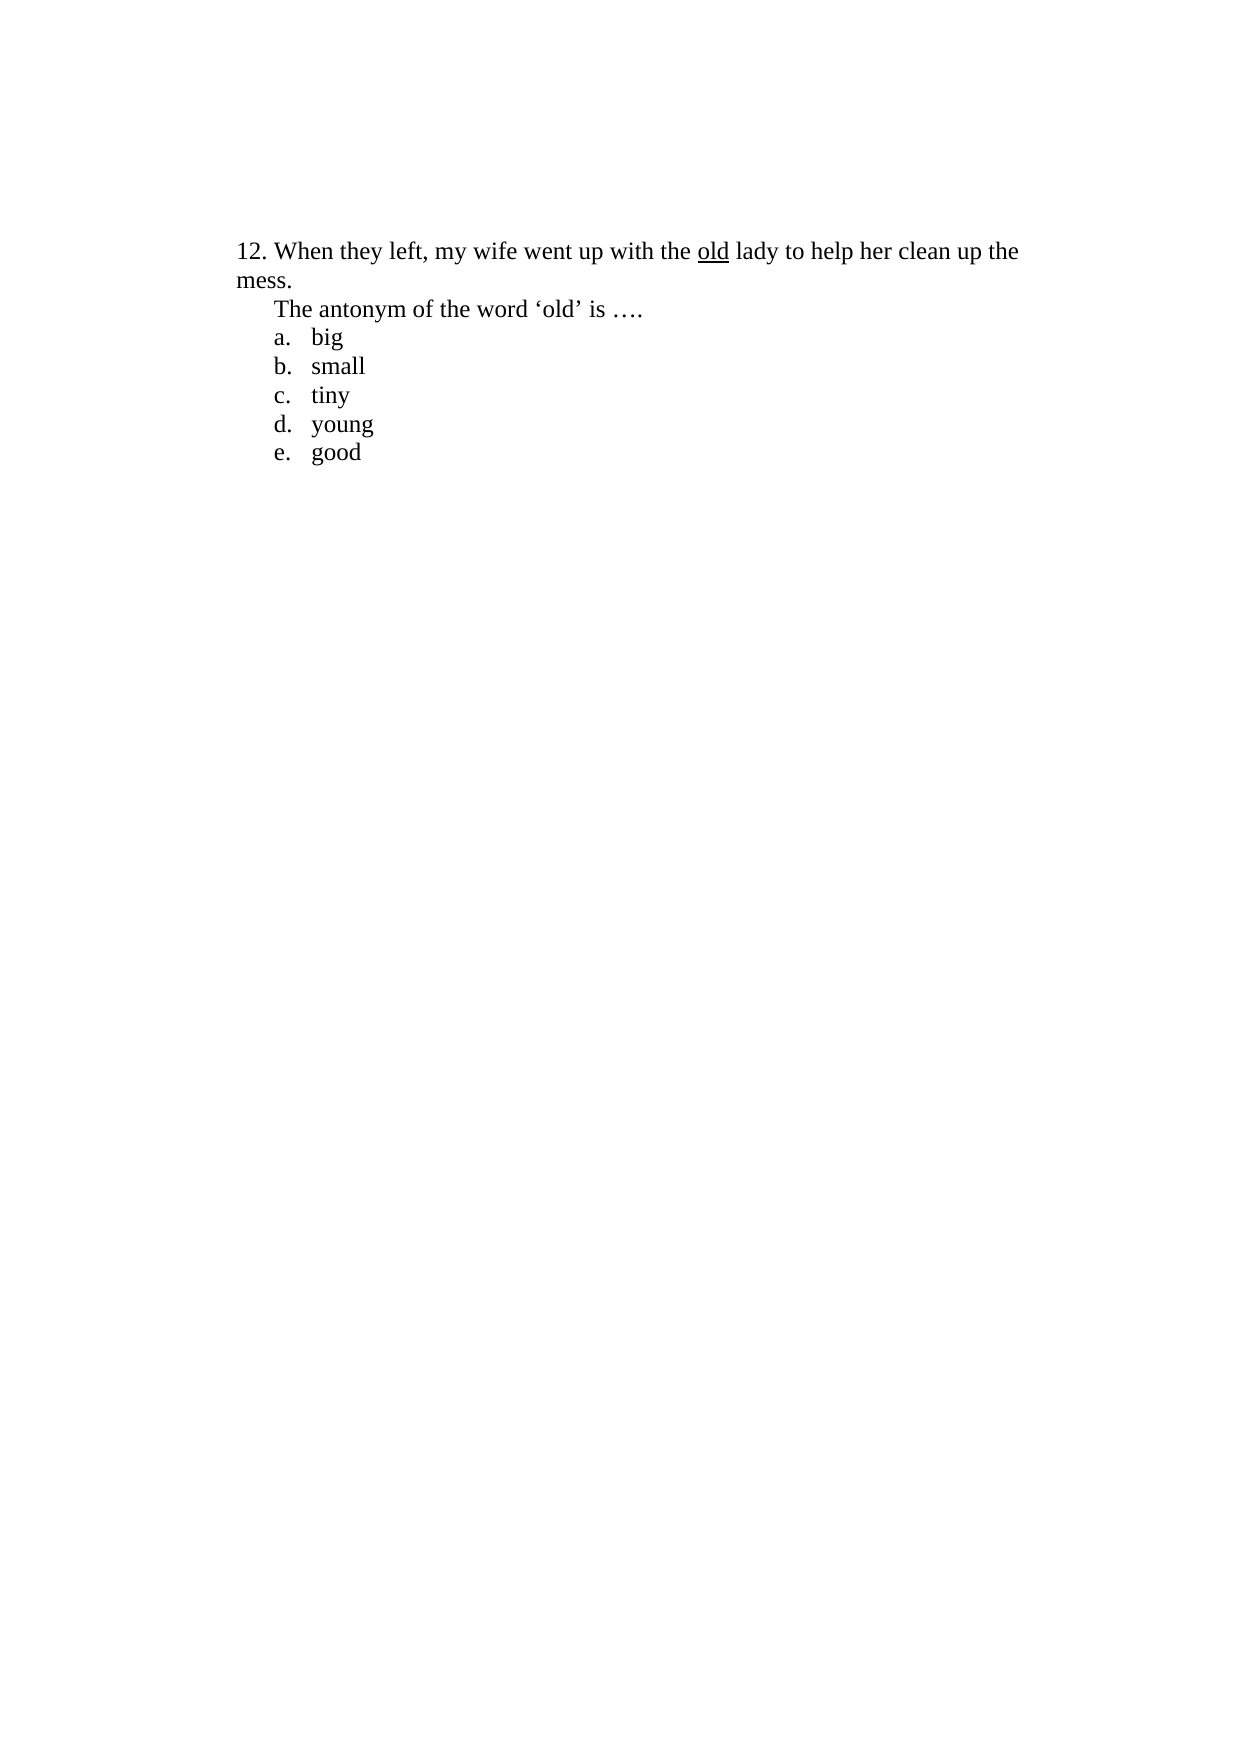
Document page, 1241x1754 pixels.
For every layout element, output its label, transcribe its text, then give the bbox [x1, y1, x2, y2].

list young [274, 409, 1063, 437]
list tiny [274, 380, 1063, 409]
list big [274, 322, 1063, 351]
text 12. When they left, my wife went up with the old lady to help her clean up the mess. [236, 236, 1063, 294]
list small [274, 351, 1063, 380]
list good [274, 437, 1063, 466]
text The antonym of the word ‘old’ is …. [236, 294, 1063, 322]
